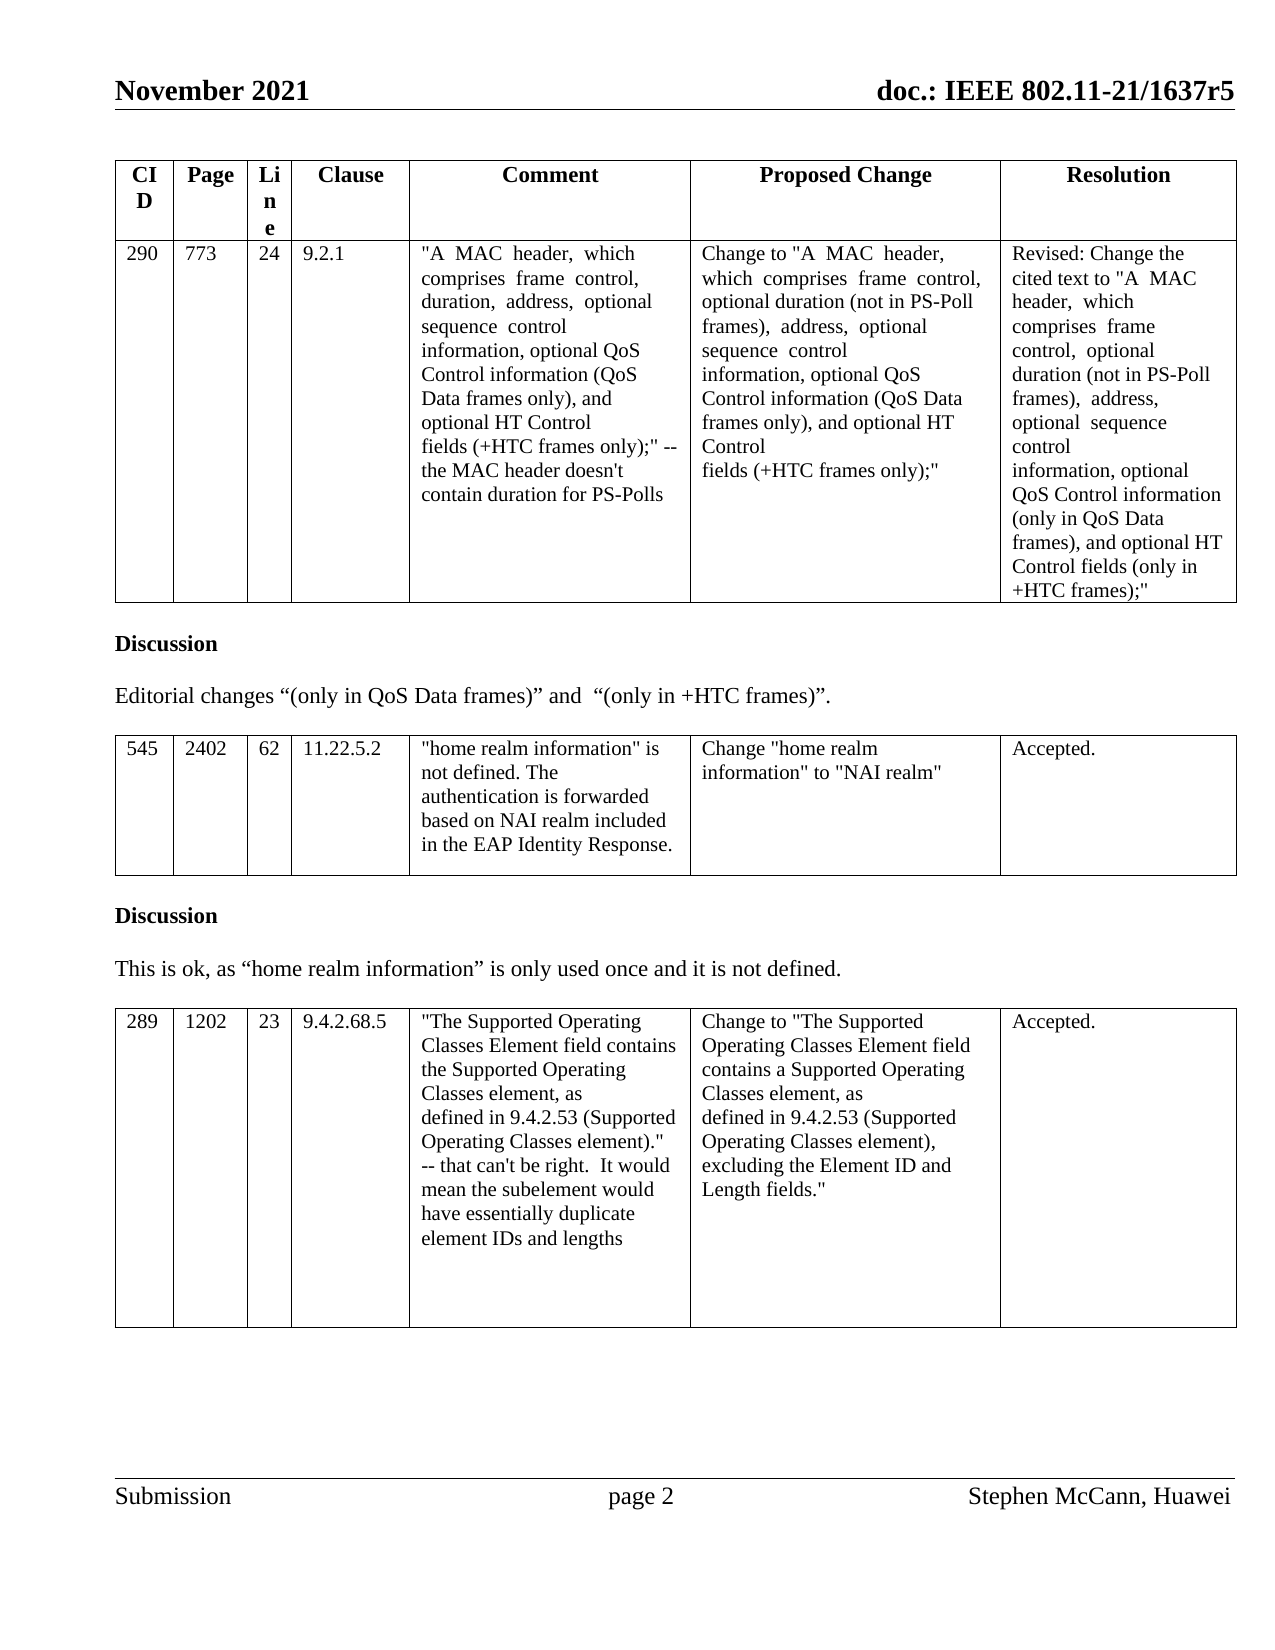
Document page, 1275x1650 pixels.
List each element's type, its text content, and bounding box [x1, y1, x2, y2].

table_header 289 [116, 1009, 173, 1327]
table_cell 24 [248, 241, 291, 602]
text Discussion [114, 630, 1235, 656]
table_header Accepted. [1001, 1009, 1236, 1327]
table_cell Revised: Change the cited text to "A MAC header, which comprises frame control, optional duration (not in PS-Poll frames), address, optional sequence control information, optional QoS Control information (only in QoS Data frames), and optional HT Control fields (only in +HTC frames);" [1001, 241, 1236, 602]
table_header Page [174, 161, 247, 240]
table_header 11.22.5.2 [292, 736, 409, 875]
table_header "home realm information" is not defined. The authentication is forwarded based on NAI realm included in the EAP Identity Response. [410, 736, 690, 875]
table_header 2402 [174, 736, 247, 875]
table_header 1202 [174, 1009, 247, 1327]
table_header 62 [248, 736, 291, 875]
text Discussion [114, 902, 1235, 929]
table_cell 9.2.1 [292, 241, 409, 602]
table_header Clause [292, 161, 409, 240]
table_header Change to "The Supported Operating Classes Element field contains a Supported Operating Classes element, as defined in 9.4.2.53 (Supported Operating Classes element), excluding the Element ID and Length fields." [691, 1009, 1000, 1327]
table_cell 773 [174, 241, 247, 602]
table_header Accepted. [1001, 736, 1236, 875]
table_header CID [116, 161, 173, 240]
table_header Change "home realm information" to "NAI realm" [691, 736, 1000, 875]
table_cell 290 [116, 241, 173, 602]
table_header "The Supported Operating Classes Element field contains the Supported Operating Classes element, as defined in 9.4.2.53 (Supported Operating Classes element)." -- that can't be right. It would mean the subelement would have essentially duplicate element IDs and lengths [410, 1009, 690, 1327]
table_header Proposed Change [691, 161, 1000, 240]
table_header 9.4.2.68.5 [292, 1009, 409, 1327]
table_header 23 [248, 1009, 291, 1327]
text Editorial changes “(only in QoS Data frames)” and “(only in +HTC frames)”. [114, 682, 1235, 709]
table_header 545 [116, 736, 173, 875]
table_cell "A MAC header, which comprises frame control, duration, address, optional sequence control information, optional QoS Control information (QoS Data frames only), and optional HT Control fields (+HTC frames only);" -- the MAC header doesn't contain duration for PS-Polls [410, 241, 690, 602]
table_cell Change to "A MAC header, which comprises frame control, optional duration (not in PS-Poll frames), address, optional sequence control information, optional QoS Control information (QoS Data frames only), and optional HT Control fields (+HTC frames only);" [691, 241, 1000, 602]
table_header Line [248, 161, 291, 240]
table_header Comment [410, 161, 690, 240]
text This is ok, as “home realm information” is only used once and it is not defined. [114, 955, 1235, 981]
table_header Resolution [1001, 161, 1236, 240]
